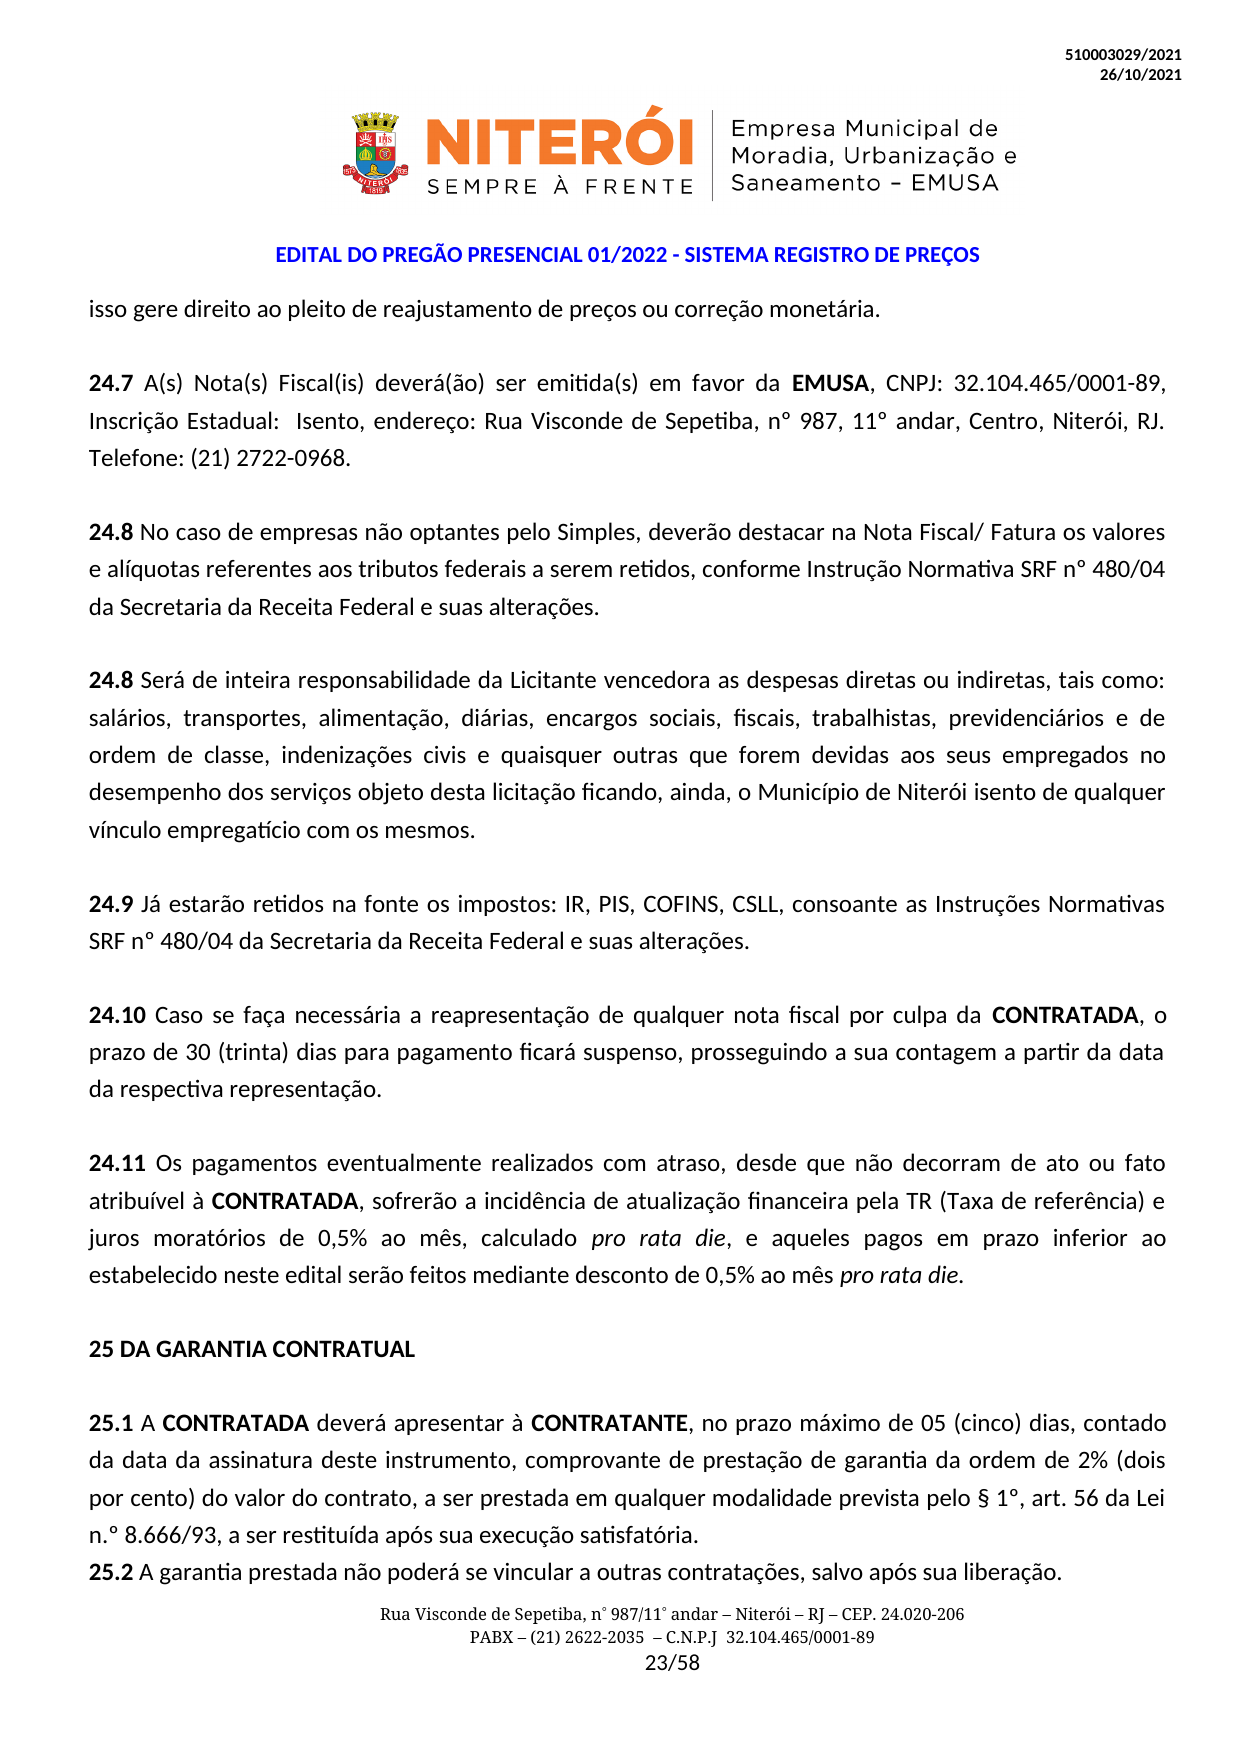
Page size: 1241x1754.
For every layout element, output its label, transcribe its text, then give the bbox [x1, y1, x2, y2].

text 24.10 Caso se faça necessária a reapresentação de qualquer nota fiscal por culpa da CONTRATADA, o prazo de 30 (trinta) dias para pagamento ficará suspenso, prosseguindo a sua contagem a partir da data da respectiva representação. [89, 998, 1167, 1105]
text 24.7 A(s) Nota(s) Fiscal(is) deverá(ão) ser emitida(s) em favor da EMUSA, CNPJ: 32.104.465/0001-89, Inscrição Estadual: Isento, endereço: Rua Visconde de Sepetiba, nº 987, 11º andar, Centro, Niterói, RJ. Telefone: (21) 2722-0968. [89, 367, 1167, 474]
text 24.8 No caso de empresas não optantes pelo Simples, deverão destacar na Nota Fiscal/ Fatura os valores e alíquotas referentes aos tributos federais a serem retidos, conforme Instrução Normativa SRF nº 480/04 da Secretaria da Receita Federal e suas alterações. [89, 515, 1167, 622]
text 24.11 Os pagamentos eventualmente realizados com atraso, desde que não decorram de ato ou fato atribuível à CONTRATADA, sofrerão a incidência de atualização financeira pela TR (Taxa de referência) e juros moratórios de 0,5% ao mês, calculado pro rata die, e aqueles pagos em prazo inferior ao estabelecido neste edital serão feitos mediante desconto de 0,5% ao mês pro rata die. [89, 1147, 1167, 1291]
text 24.8 Será de inteira responsabilidade da Licitante vencedora as despesas diretas ou indiretas, tais como: salários, transportes, alimentação, diárias, encargos sociais, fiscais, trabalhistas, previdenciários e de ordem de classe, indenizações civis e quaisquer outras que forem devidas aos seus empregados no desempenho dos serviços objeto desta licitação ficando, ainda, o Município de Niterói isento de qualquer vínculo empregatício com os mesmos. [89, 664, 1167, 845]
text 24.9 Já estarão retidos na fonte os impostos: IR, PIS, COFINS, CSLL, consoante as Instruções Normativas SRF nº 480/04 da Secretaria da Receita Federal e suas alterações. [89, 887, 1167, 957]
text 25 DA GARANTIA CONTRATUAL [89, 1332, 1167, 1365]
picture [319, 85, 1026, 215]
text 25.2 A garantia prestada não poderá se vincular a outras contratações, salvo após sua liberação. [89, 1555, 1167, 1588]
text 25.1 A CONTRATADA deverá apresentar à CONTRATANTE, no prazo máximo de 05 (cinco) dias, contado da data da assinatura deste instrumento, comprovante de prestação de garantia da ordem de 2% (dois por cento) do valor do contrato, a ser prestada em qualquer modalidade prevista pelo § 1º, art. 56 da Lei n.º 8.666/93, a ser restituída após sua execução satisfatória. [89, 1406, 1167, 1551]
